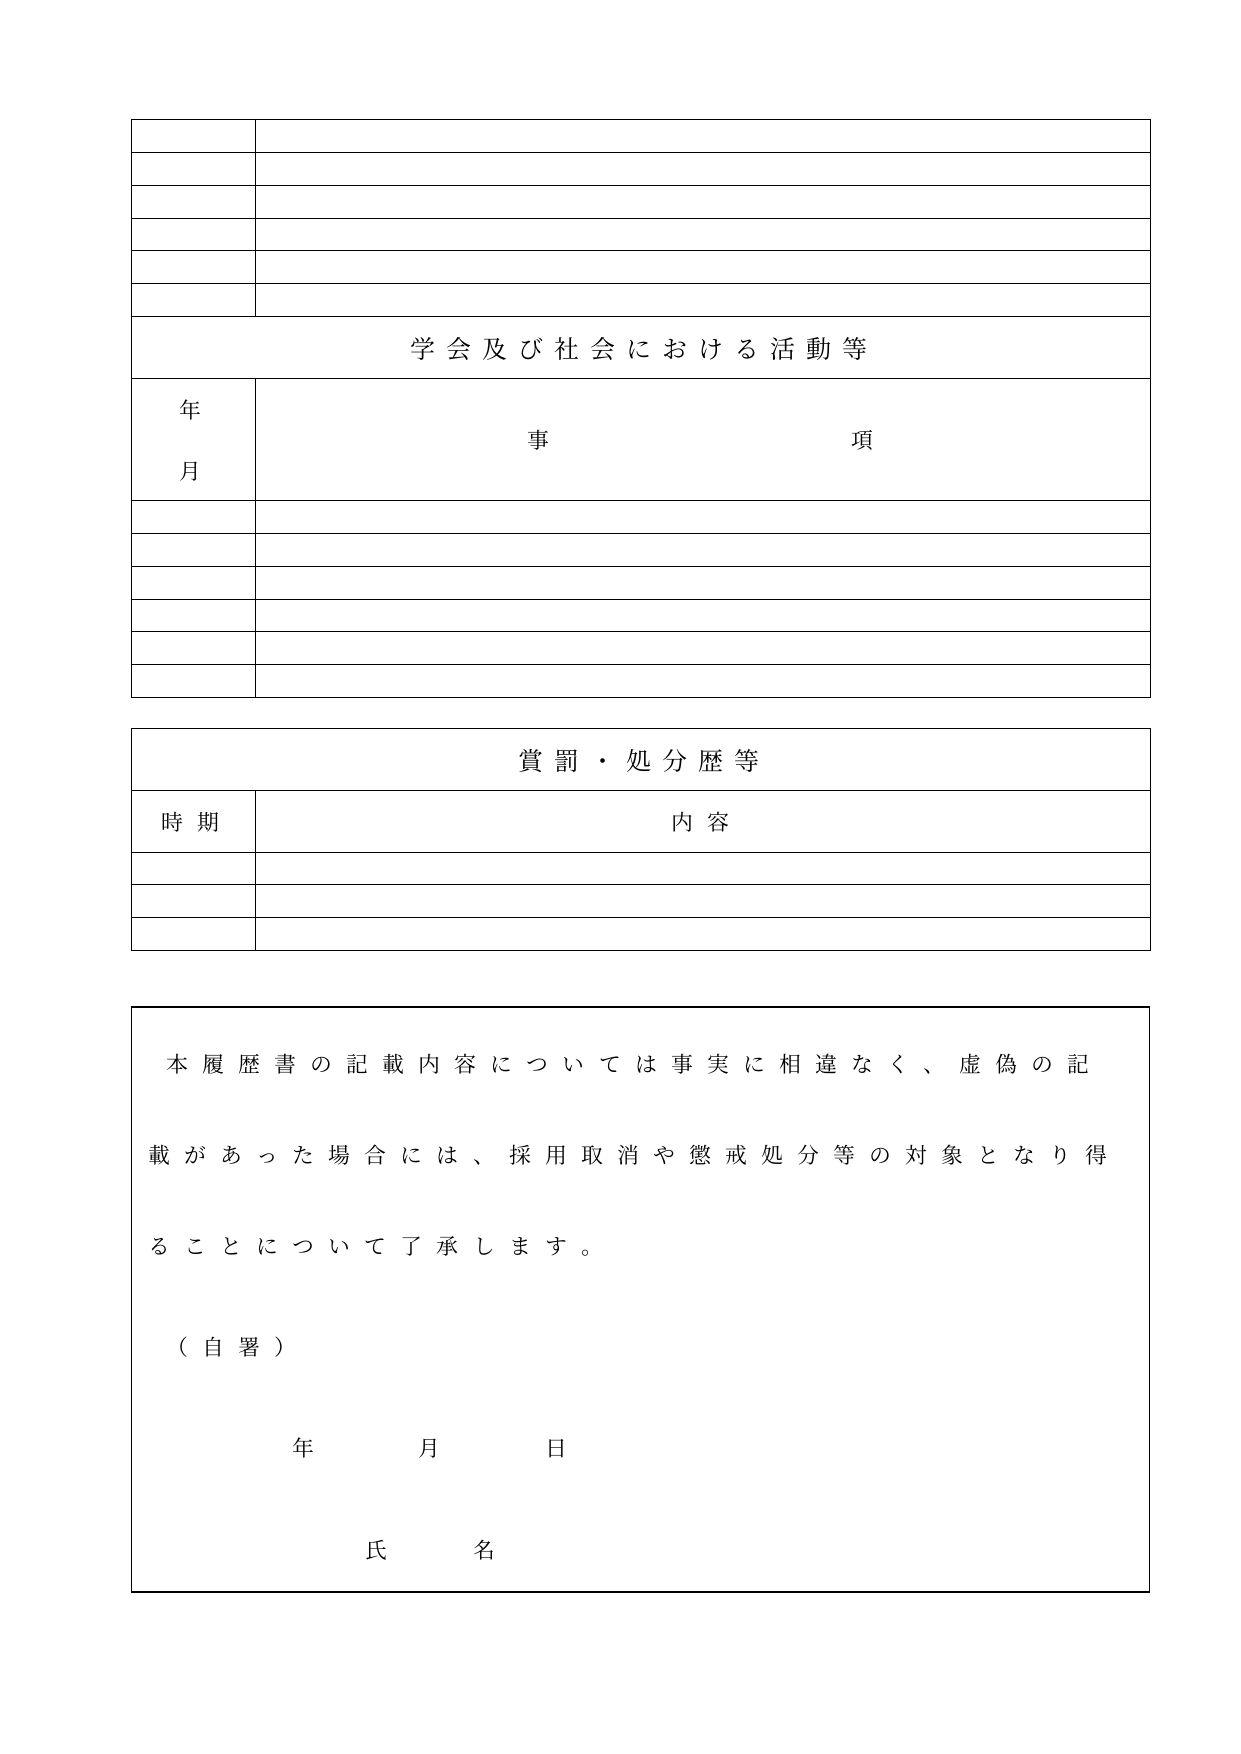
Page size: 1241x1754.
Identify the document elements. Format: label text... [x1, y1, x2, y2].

table_cell [256, 885, 1150, 917]
table_cell [132, 251, 255, 283]
table_cell [256, 186, 1150, 218]
table_cell [132, 600, 255, 631]
table_cell [256, 853, 1150, 884]
table_cell 時期 [132, 791, 255, 852]
table_cell [256, 284, 1150, 316]
table_cell [256, 120, 1150, 152]
table_cell [256, 153, 1150, 185]
table_cell [256, 534, 1150, 566]
table_cell [132, 853, 255, 884]
table_cell [256, 632, 1150, 664]
table_cell [256, 219, 1150, 250]
table_cell 年 月 [132, 379, 255, 500]
table_cell [132, 153, 255, 185]
table_cell [132, 501, 255, 533]
table_cell [256, 918, 1150, 950]
table_cell [132, 567, 255, 598]
table_cell 事 項 [256, 379, 1150, 500]
table_cell [256, 665, 1150, 697]
table_cell [132, 120, 255, 152]
table_cell [132, 534, 255, 566]
table_cell [132, 665, 255, 697]
table_cell [132, 284, 255, 316]
table_cell [132, 918, 255, 950]
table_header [132, 1008, 1149, 1591]
table_header 賞罰・処分歴等 [132, 729, 1150, 790]
table_cell 内容 [256, 791, 1150, 852]
table_cell [256, 501, 1150, 533]
table_cell [256, 251, 1150, 283]
table_cell [132, 219, 255, 250]
table_cell [132, 186, 255, 218]
table_cell [132, 632, 255, 664]
table_cell 学会及び社会における活動等 [132, 317, 1150, 378]
table_cell [256, 567, 1150, 598]
table_cell [256, 600, 1150, 631]
table_cell [132, 885, 255, 917]
